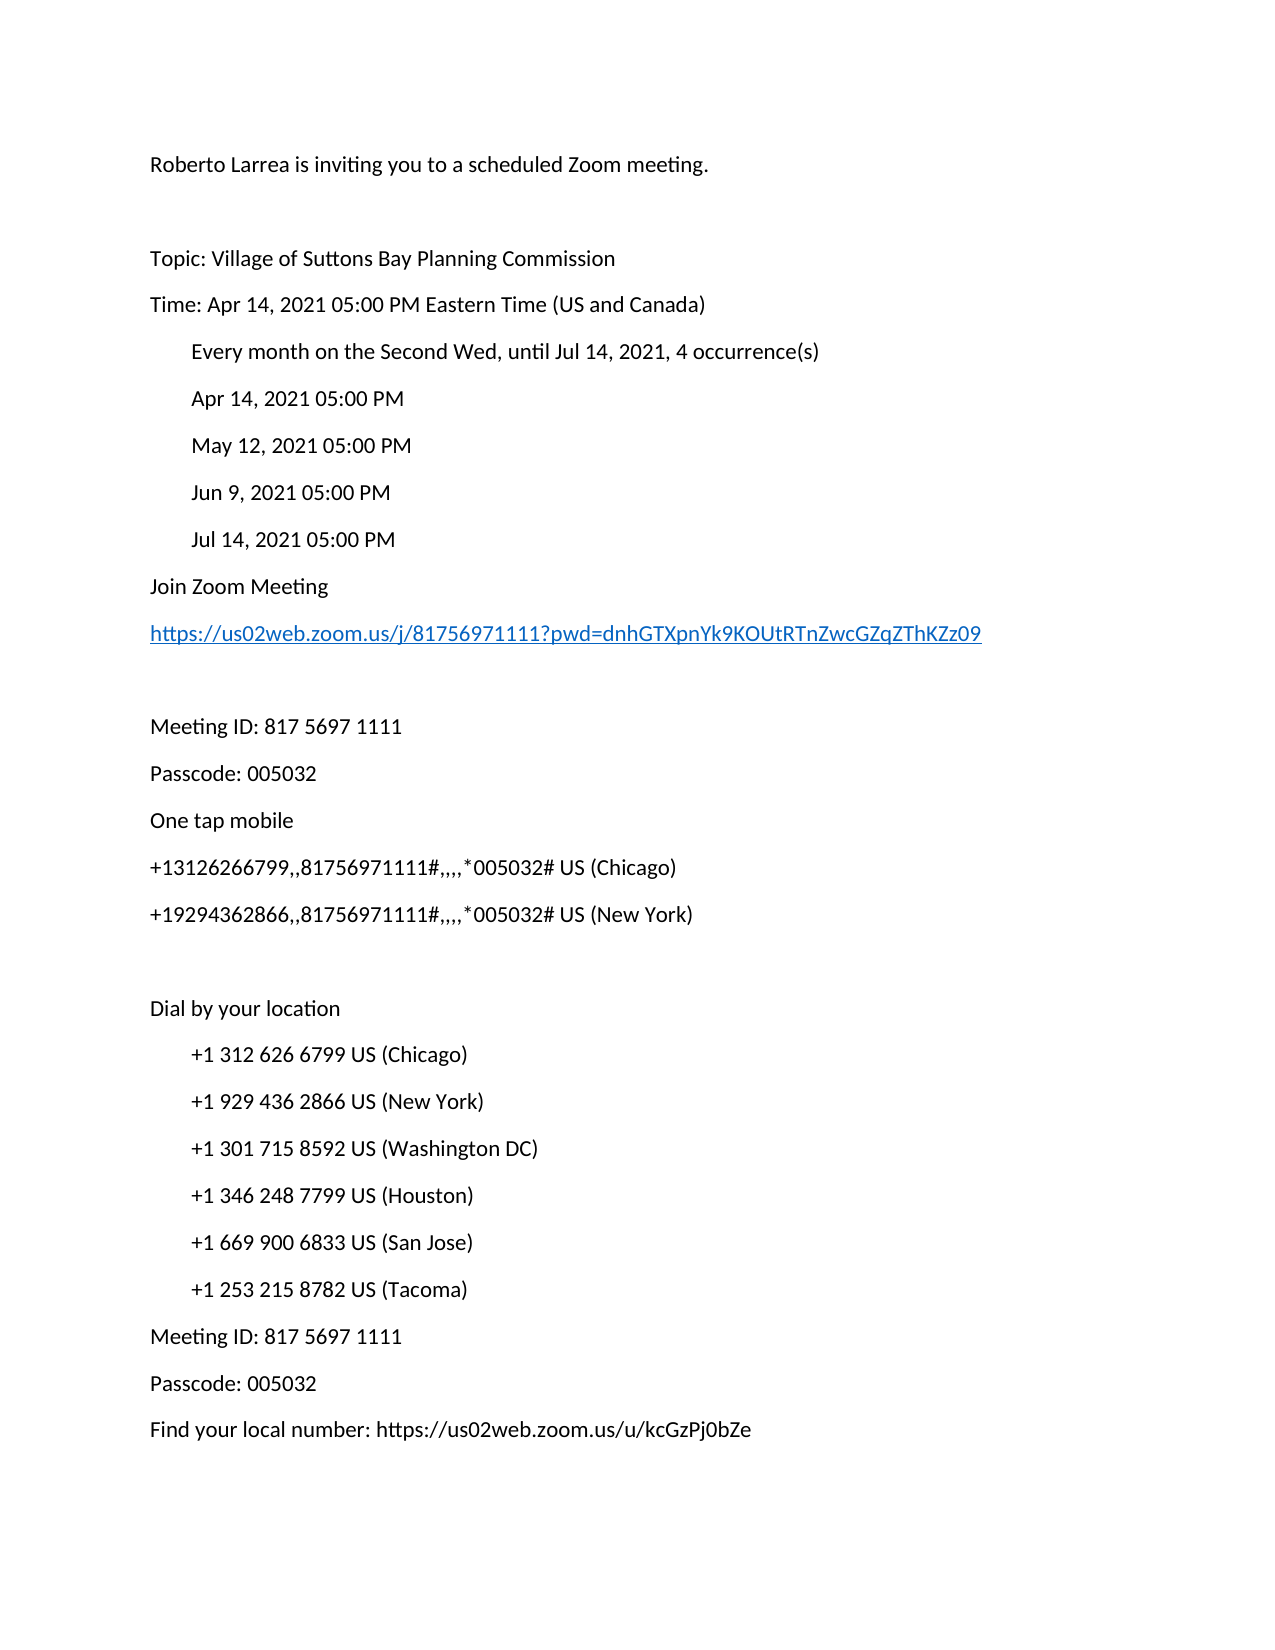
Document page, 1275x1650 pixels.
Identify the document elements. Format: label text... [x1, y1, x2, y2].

text +19294362866,,81756971111#,,,,*005032# US (New York) [150, 900, 1125, 928]
text +1 346 248 7799 US (Houston) [150, 1181, 1125, 1209]
text +1 929 436 2866 US (New York) [150, 1087, 1125, 1116]
text +1 669 900 6833 US (San Jose) [150, 1228, 1125, 1256]
text +1 253 215 8782 US (Tacoma) [150, 1275, 1125, 1303]
text May 12, 2021 05:00 PM [150, 431, 1125, 459]
text Apr 14, 2021 05:00 PM [150, 384, 1125, 412]
text Join Zoom Meeting [150, 572, 1125, 600]
text Passcode: 005032 [150, 1369, 1125, 1397]
text +13126266799,,81756971111#,,,,*005032# US (Chicago) [150, 853, 1125, 881]
text Dial by your location [150, 994, 1125, 1022]
text One tap mobile [150, 806, 1125, 834]
text +1 301 715 8592 US (Washington DC) [150, 1134, 1125, 1162]
text https://us02web.zoom.us/j/81756971111?pwd=dnhGTXpnYk9KOUtRTnZwcGZqZThKZz09 [150, 619, 1125, 647]
text Passcode: 005032 [150, 759, 1125, 787]
text Jul 14, 2021 05:00 PM [150, 525, 1125, 553]
text Roberto Larrea is inviting you to a scheduled Zoom meeting. [150, 150, 1125, 178]
text Meeting ID: 817 5697 1111 [150, 1322, 1125, 1350]
text Jun 9, 2021 05:00 PM [150, 478, 1125, 506]
text Every month on the Second Wed, until Jul 14, 2021, 4 occurrence(s) [150, 337, 1125, 366]
text Meeting ID: 817 5697 1111 [150, 712, 1125, 741]
text Topic: Village of Suttons Bay Planning Commission [150, 244, 1125, 272]
text Time: Apr 14, 2021 05:00 PM Eastern Time (US and Canada) [150, 291, 1125, 319]
text Find your local number: https://us02web.zoom.us/u/kcGzPj0bZe [150, 1416, 1125, 1444]
text +1 312 626 6799 US (Chicago) [150, 1041, 1125, 1069]
